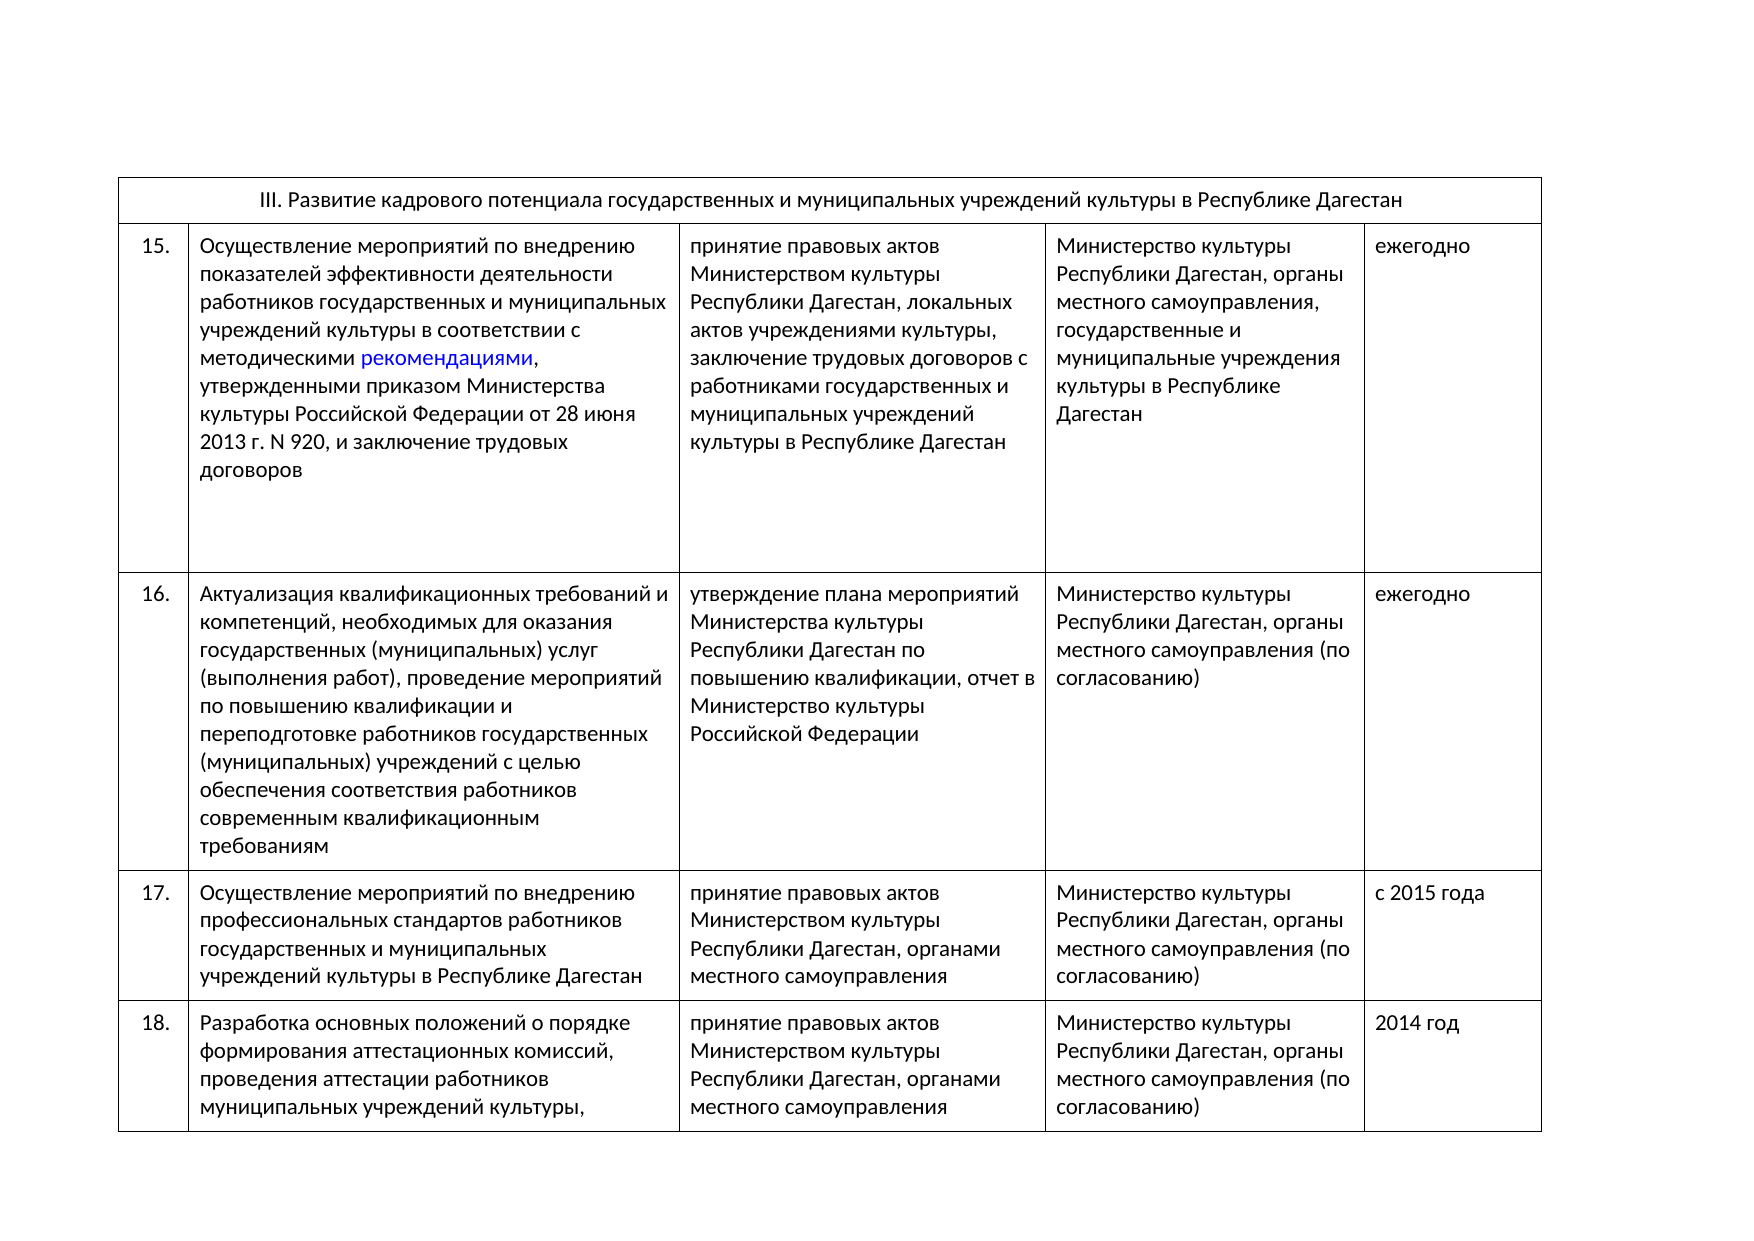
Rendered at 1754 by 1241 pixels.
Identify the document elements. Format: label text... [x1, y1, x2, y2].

table_cell 15. [119, 224, 188, 572]
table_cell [189, 1001, 679, 1131]
table_cell Актуализация квалификационных требований и компетенций, необходимых для оказания государственных (муниципальных) услуг (выполнения работ), проведение мероприятий по повышению квалификации и переподготовке работников государственных (муниципальных) учреждений с целью обеспечения соответствия работников современным квалификационным требованиям [189, 573, 679, 870]
table_cell III. Развитие кадрового потенциала государственных и муниципальных учреждений культуры в Республике Дагестан [119, 178, 1541, 223]
table_cell утверждение плана мероприятий Министерства культуры Республики Дагестан по повышению квалификации, отчет в Министерство культуры Российской Федерации [680, 573, 1045, 870]
table_cell Министерство культуры Республики Дагестан, органы местного самоуправления (по согласованию) [1046, 573, 1364, 870]
table_cell 16. [119, 573, 188, 870]
table_cell 2014 год [1365, 1001, 1541, 1131]
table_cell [680, 1001, 1045, 1131]
table_cell 17. [119, 871, 188, 1000]
table_cell 18. [119, 1001, 188, 1131]
table_cell Осуществление мероприятий по внедрению профессиональных стандартов работников государственных и муниципальных учреждений культуры в Республике Дагестан [189, 871, 679, 1000]
table_cell Осуществление мероприятий по внедрению показателей эффективности деятельности работников государственных и муниципальных учреждений культуры в соответствии с методическими рекомендациями, утвержденными приказом Министерства культуры Российской Федерации от 28 июня 2013 г. N 920, и заключение трудовых договоров [189, 224, 679, 572]
table_cell с 2015 года [1365, 871, 1541, 1000]
table_cell Министерство культуры Республики Дагестан, органы местного самоуправления (по согласованию) [1046, 871, 1364, 1000]
table_cell ежегодно [1365, 573, 1541, 870]
table_cell Министерство культуры Республики Дагестан, органы местного самоуправления, государственные и муниципальные учреждения культуры в Республике Дагестан [1046, 224, 1364, 572]
table_cell принятие правовых актов Министерством культуры Республики Дагестан, локальных актов учреждениями культуры, заключение трудовых договоров с работниками государственных и муниципальных учреждений культуры в Республике Дагестан [680, 224, 1045, 572]
table_cell ежегодно [1365, 224, 1541, 572]
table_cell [1046, 1001, 1364, 1131]
table_cell принятие правовых актов Министерством культуры Республики Дагестан, органами местного самоуправления [680, 871, 1045, 1000]
